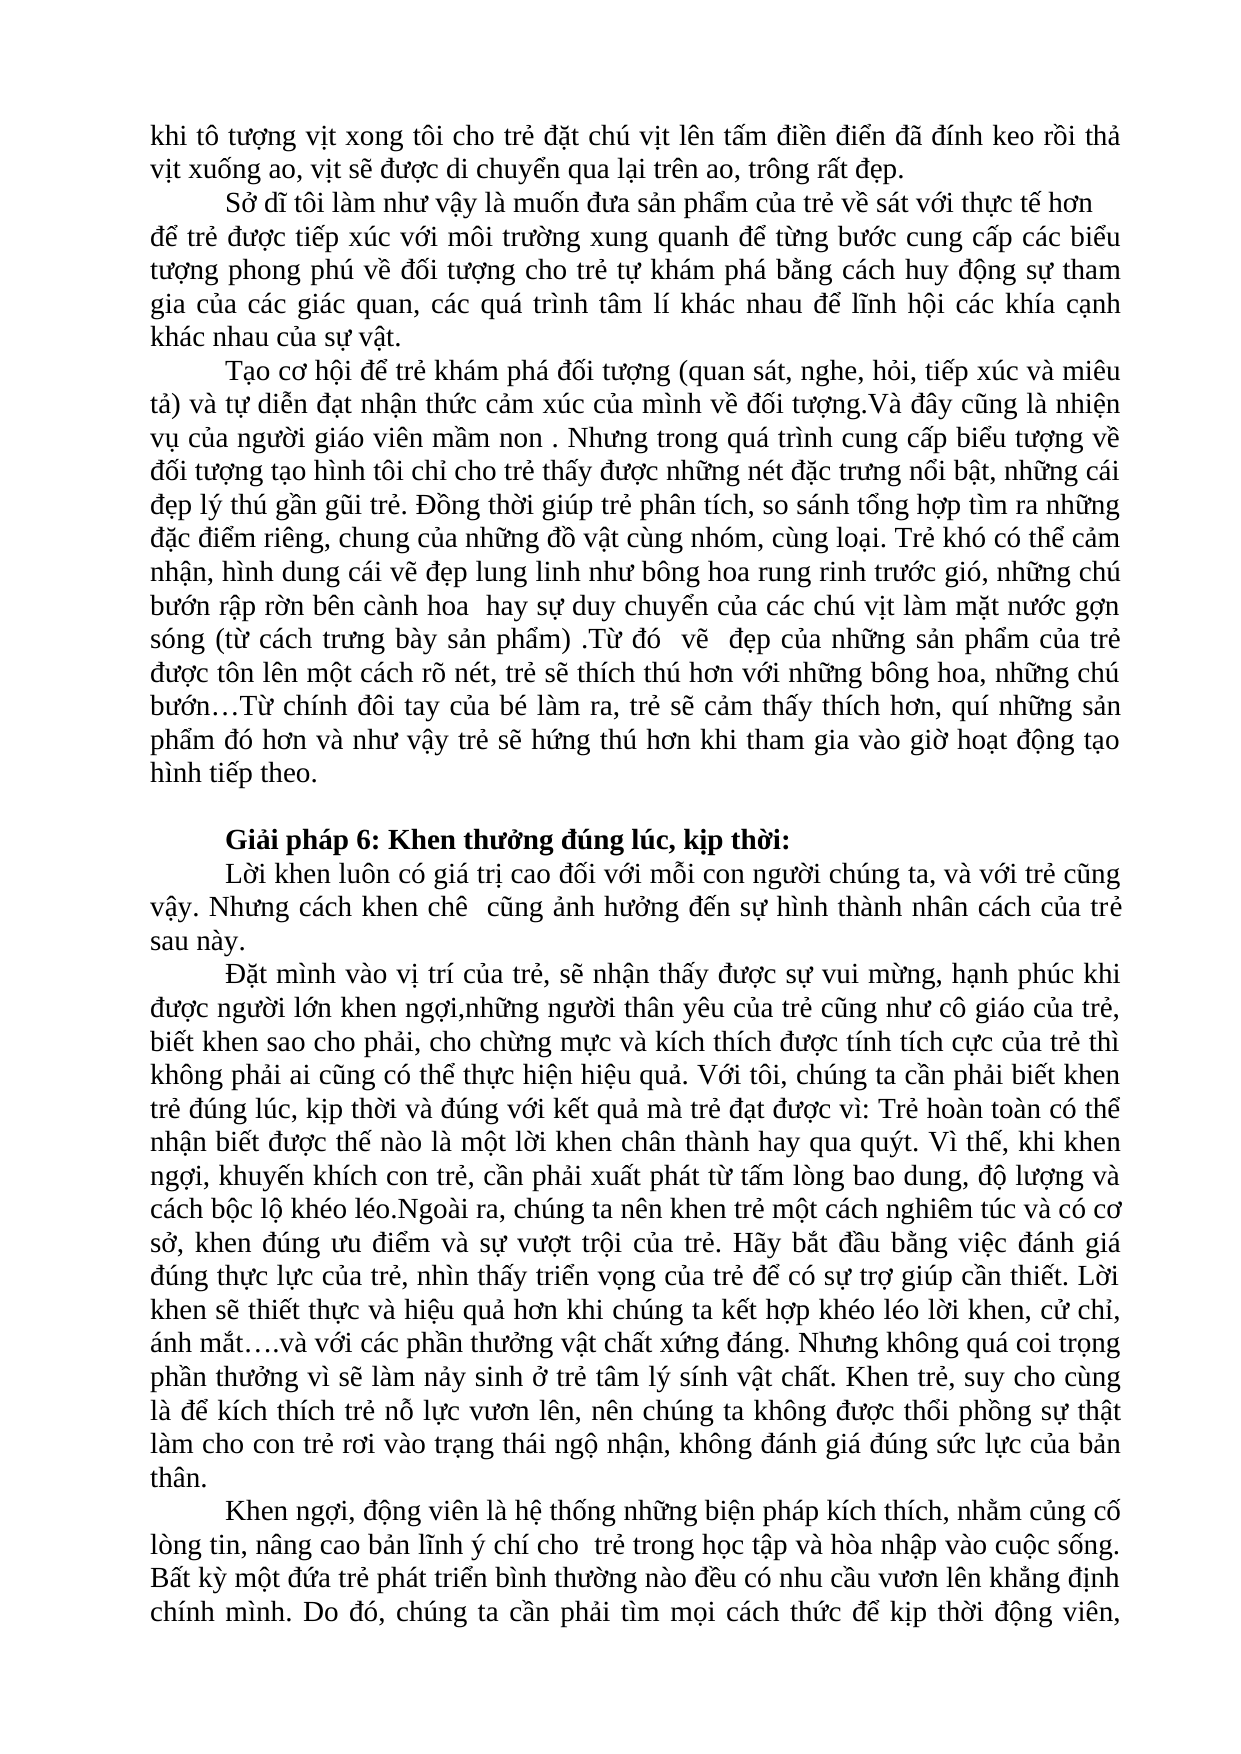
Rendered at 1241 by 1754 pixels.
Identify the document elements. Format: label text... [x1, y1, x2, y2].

text Đặt mình vào vị trí của trẻ, sẽ nhận thấy được sự vui mừng, hạnh phúc khi được người lớn khen ngợi,những người thân yêu của trẻ cũng như cô giáo của trẻ, biết khen sao cho phải, cho chừng mực và kích thích được tính tích cực của trẻ thì không phải ai cũng có thể thực hiện hiệu quả. Với tôi, chúng ta cần phải biết khen trẻ đúng lúc, kịp thời và đúng với kết quả mà trẻ đạt được vì: Trẻ hoàn toàn có thể nhận biết được thế nào là một lời khen chân thành hay qua quýt. Vì thế, khi khen ngợi, khuyến khích con trẻ, cần phải xuất phát từ tấm lòng bao dung, độ lượng và cách bộc lộ khéo léo.Ngoài ra, chúng ta nên khen trẻ một cách nghiêm túc và có cơ sở, khen đúng ưu điểm và sự vượt trội của trẻ. Hãy bắt đầu bằng việc đánh giá đúng thực lực của trẻ, nhìn thấy triển vọng của trẻ để có sự trợ giúp cần thiết. Lời khen sẽ thiết thực và hiệu quả hơn khi chúng ta kết hợp khéo léo lời khen, cử chỉ, ánh mắt….và với các phần thưởng vật chất xứng đáng. Nhưng không quá coi trọng phần thưởng vì sẽ làm nảy sinh ở trẻ tâm lý sính vật chất. Khen trẻ, suy cho cùng là để kích thích trẻ nỗ lực vươn lên, nên chúng ta không được thổi phồng sự thật làm cho con trẻ rơi vào trạng thái ngộ nhận, không đánh giá đúng sức lực của bản thân. [150, 957, 1122, 1493]
text Giải pháp 6: Khen thưởng đúng lúc, kịp thời: [150, 822, 1122, 856]
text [150, 1493, 1122, 1627]
text Sở dĩ tôi làm như vậy là muốn đưa sản phẩm của trẻ về sát với thực tế hơn [150, 185, 1122, 219]
text để trẻ được tiếp xúc với môi trường xung quanh để từng bước cung cấp các biểu tượng phong phú về đối tượng cho trẻ tự khám phá bằng cách huy động sự tham gia của các giác quan, các quá trình tâm lí khác nhau để lĩnh hội các khía cạnh khác nhau của sự vật. [150, 219, 1122, 353]
text Lời khen luôn có giá trị cao đối với mỗi con người chúng ta, và với trẻ cũng vậy. Nhưng cách khen chê cũng ảnh hưởng đến sự hình thành nhân cách của trẻ sau này. [150, 856, 1122, 957]
text Tạo cơ hội để trẻ khám phá đối tượng (quan sát, nghe, hỏi, tiếp xúc và miêu tả) và tự diễn đạt nhận thức cảm xúc của mình về đối tượng.Và đây cũng là nhiện vụ của người giáo viên mầm non . Nhưng trong quá trình cung cấp biểu tượng về đối tượng tạo hình tôi chỉ cho trẻ thấy được những nét đặc trưng nổi bật, những cái đẹp lý thú gần gũi trẻ. Đồng thời giúp trẻ phân tích, so sánh tổng hợp tìm ra những đặc điểm riêng, chung của những đồ vật cùng nhóm, cùng loại. Trẻ khó có thể cảm nhận, hình dung cái vẽ đẹp lung linh như bông hoa rung rinh trước gió, những chú bướn rập rờn bên cành hoa hay sự duy chuyển của các chú vịt làm mặt nước gợn sóng (từ cách trưng bày sản phẩm) .Từ đó vẽ đẹp của những sản phẩm của trẻ được tôn lên một cách rõ nét, trẻ sẽ thích thú hơn với những bông hoa, những chú bướn…Từ chính đôi tay của bé làm ra, trẻ sẽ cảm thấy thích hơn, quí những sản phẩm đó hơn và như vậy trẻ sẽ hứng thú hơn khi tham gia vào giờ hoạt động tạo hình tiếp theo. [150, 353, 1122, 789]
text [150, 118, 1122, 185]
